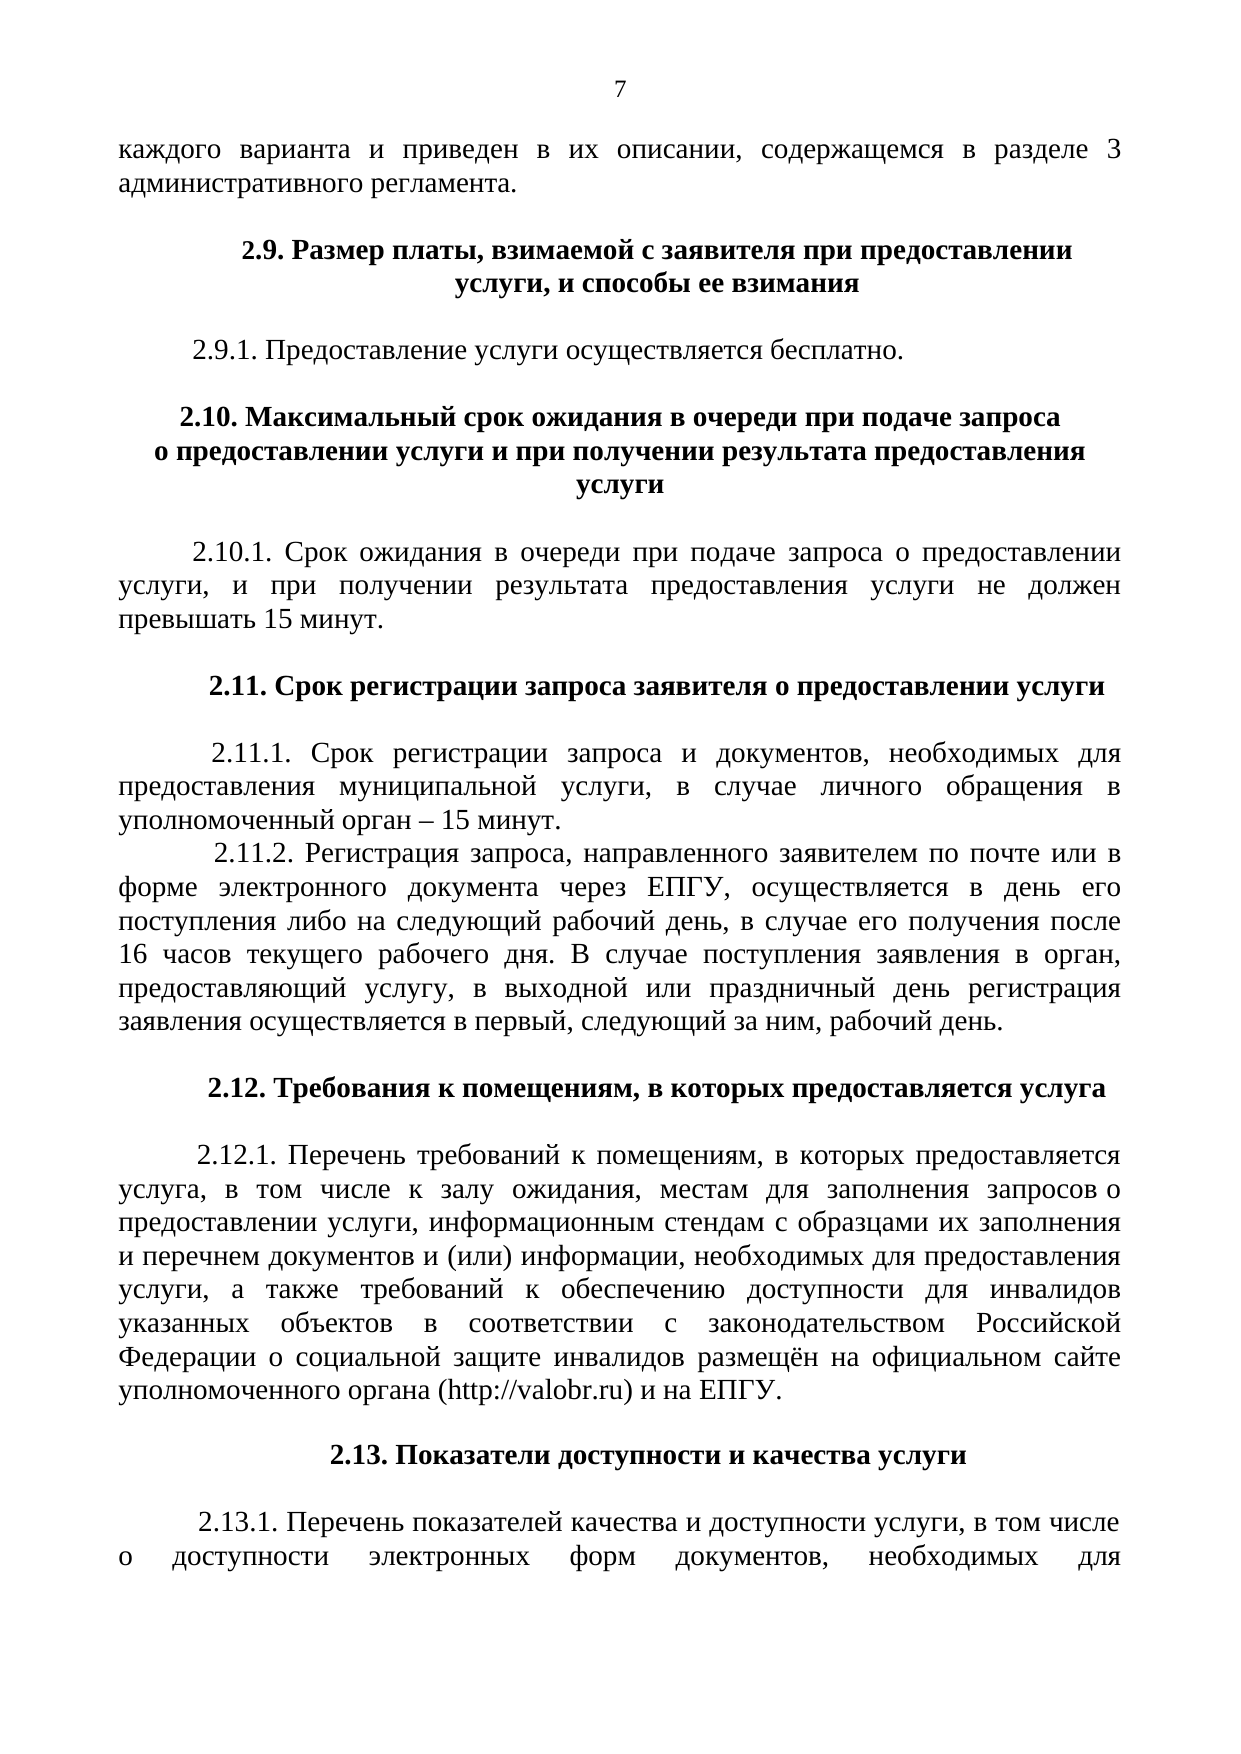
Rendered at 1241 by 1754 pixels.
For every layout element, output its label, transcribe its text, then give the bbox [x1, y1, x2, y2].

text 2.12. Требования к помещениям, в которых предоставляется услуга [118, 1070, 1122, 1104]
text 2.11. Срок регистрации запроса заявителя о предоставлении услуги [118, 668, 1122, 701]
text 2.11.2. Регистрация запроса, направленного заявителем по почте или в форме электронного документа через ЕПГУ, осуществляется в день его поступления либо на следующий рабочий день, в случае его получения после 16 часов текущего рабочего дня. В случае поступления заявления в орган, предоставляющий услугу, в выходной или праздничный день регистрация заявления осуществляется в первый, следующий за ним, рабочий день. [118, 836, 1122, 1037]
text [118, 1504, 1122, 1571]
text 2.11.1. Срок регистрации запроса и документов, необходимых для предоставления муниципальной услуги, в случае личного обращения в уполномоченный орган – 15 минут. [118, 735, 1122, 836]
text о предоставлении услуги и при получении результата предоставления услуги [118, 433, 1122, 500]
text 2.13. Показатели доступности и качества услуги [118, 1437, 1122, 1471]
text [118, 131, 1122, 198]
text 2.10. Максимальный срок ожидания в очереди при подаче запроса [118, 399, 1122, 433]
text 2.10.1. Срок ожидания в очереди при подаче запроса о предоставлении услуги, и при получении результата предоставления услуги не должен превышать 15 минут. [118, 534, 1122, 634]
text 2.9. Размер платы, взимаемой с заявителя при предоставлении [118, 232, 1122, 265]
text 2.12.1. Перечень требований к помещениям, в которых предоставляется услуга, в том числе к залу ожидания, местам для заполнения запросов о предоставлении услуги, информационным стендам с образцами их заполнения и перечнем документов и (или) информации, необходимых для предоставления услуги, а также требований к обеспечению доступности для инвалидов указанных объектов в соответствии с законодательством Российской Федерации о социальной защите инвалидов размещён на официальном сайте уполномоченного органа (http://valobr.ru) и на ЕПГУ. [118, 1137, 1122, 1406]
text 2.9.1. Предоставление услуги осуществляется бесплатно. [118, 332, 1122, 366]
text услуги, и способы ее взимания [118, 265, 1122, 299]
